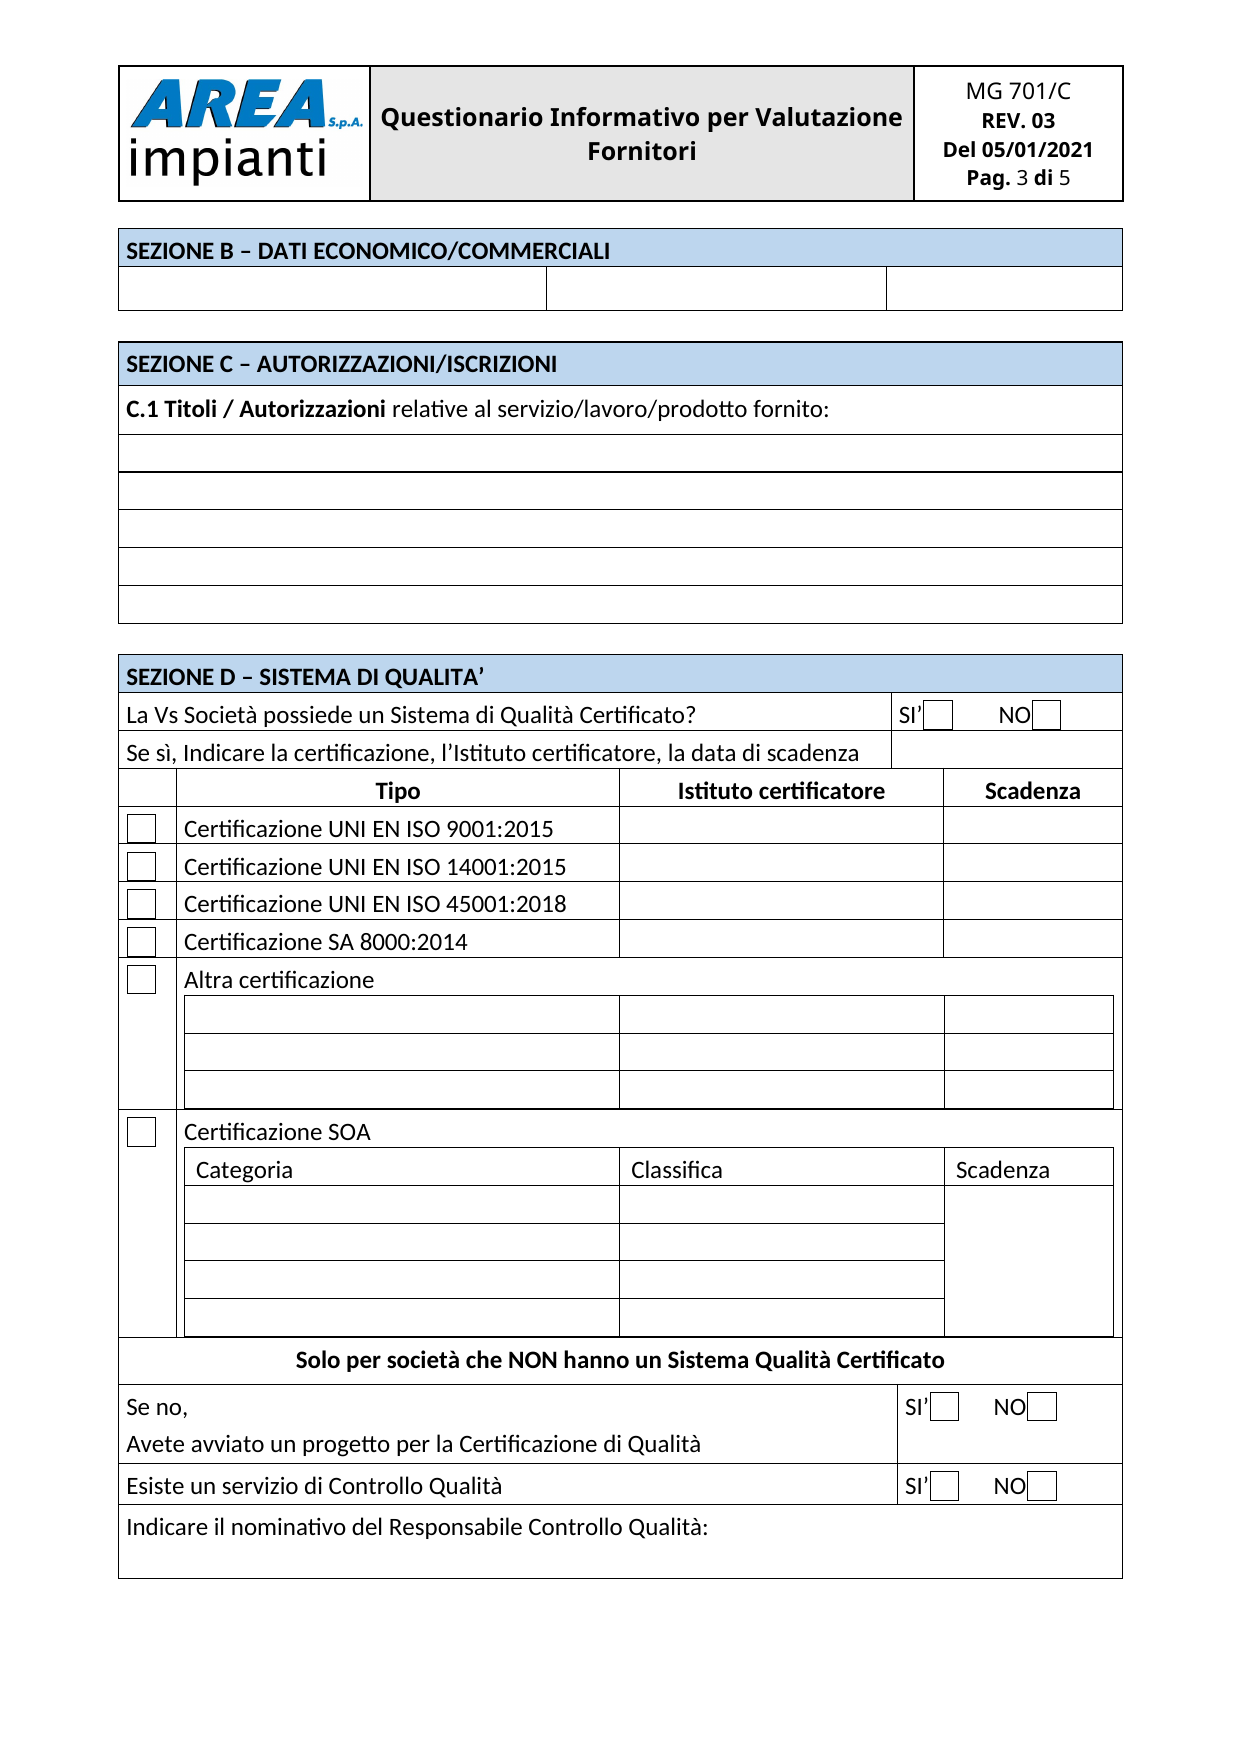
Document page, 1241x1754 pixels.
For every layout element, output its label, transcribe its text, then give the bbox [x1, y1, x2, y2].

table_cell [944, 920, 1122, 957]
table_cell [119, 1110, 176, 1337]
table_cell [119, 548, 1122, 585]
table_cell C.1 Titoli / Autorizzazioni relative al servizio/lavoro/prodotto fornito: [119, 386, 1122, 434]
table_cell Indicare il nominativo del Responsabile Controllo Qualità: [119, 1505, 1122, 1578]
picture [126, 79, 363, 187]
table_cell SI’ NO [898, 1385, 1122, 1463]
table_cell [944, 844, 1122, 881]
table_cell [119, 920, 176, 957]
table_cell Certificazione UNI EN ISO 9001:2015 [177, 807, 619, 843]
table_cell [119, 882, 176, 919]
table_header SEZIONE D – SISTEMA DI QUALITA’ [119, 655, 1122, 692]
table_cell Certificazione SOA [177, 1110, 1122, 1337]
table_cell [119, 807, 176, 843]
table_cell [119, 510, 1122, 547]
table_cell [119, 844, 176, 881]
table_cell [119, 958, 176, 1109]
table_cell [119, 435, 1122, 471]
table_cell La Vs Società possiede un Sistema di Qualità Certificato? [119, 693, 891, 730]
table_cell Se sì, Indicare la certificazione, l’Istituto certificatore, la data di scadenza [119, 731, 891, 768]
table_cell Se no, Avete avviato un progetto per la Certificazione di Qualità [119, 1385, 897, 1463]
table_cell [119, 769, 176, 806]
table_cell [620, 882, 943, 919]
table_cell Istituto certificatore [620, 769, 943, 806]
table_cell [119, 473, 1122, 509]
table_cell [944, 882, 1122, 919]
table_cell [620, 807, 943, 843]
table_cell [887, 267, 1122, 310]
table_cell Altra certificazione [177, 958, 1122, 1109]
table_cell Certificazione UNI EN ISO 45001:2018 [177, 882, 619, 919]
table_cell Esiste un servizio di Controllo Qualità [119, 1464, 897, 1504]
table_cell [547, 267, 886, 310]
table_cell [892, 731, 1122, 768]
table_cell Certificazione SA 8000:2014 [177, 920, 619, 957]
table_cell Scadenza [944, 769, 1122, 806]
table_cell Tipo [177, 769, 619, 806]
table_cell Solo per società che NON hanno un Sistema Qualità Certificato [119, 1338, 1122, 1384]
table_cell [620, 844, 943, 881]
table_cell [620, 920, 943, 957]
table_header SEZIONE C – AUTORIZZAZIONI/ISCRIZIONI [119, 343, 1122, 385]
table_cell Certificazione UNI EN ISO 14001:2015 [177, 844, 619, 881]
table_cell [119, 586, 1122, 623]
table_cell SI’ NO [898, 1464, 1122, 1504]
table_cell [119, 267, 546, 310]
table_cell SI’ NO [892, 693, 1122, 730]
table_cell [944, 807, 1122, 843]
table_header SEZIONE B – DATI ECONOMICO/COMMERCIALI [119, 229, 1122, 266]
